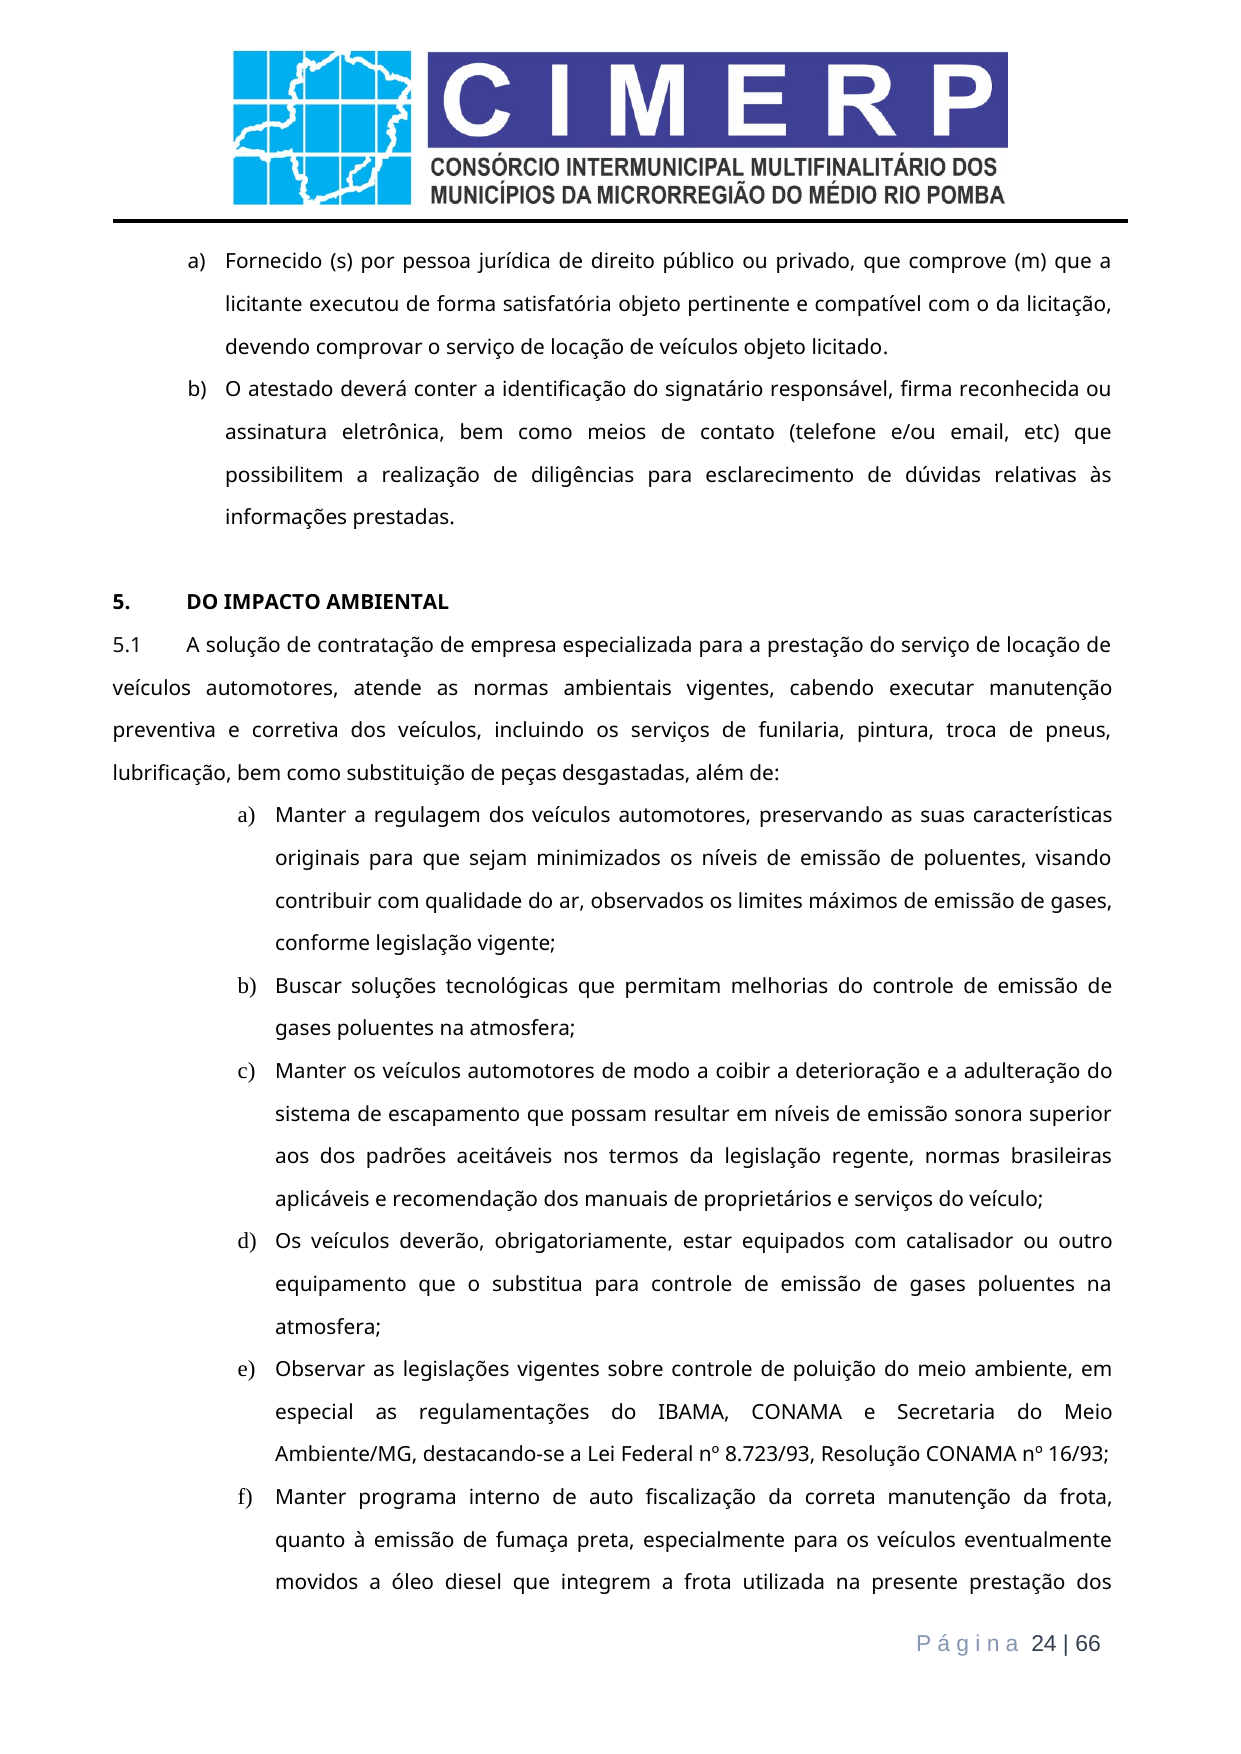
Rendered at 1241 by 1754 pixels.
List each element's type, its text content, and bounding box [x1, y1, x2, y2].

list A solução de contratação de empresa especializada para a prestação do serviço de locação de veículos automotores, atende as normas ambientais vigentes, cabendo executar manutenção preventiva e corretiva dos veículos, incluindo os serviços de funilaria, pintura, troca de pneus, lubrificação, bem como substituição de peças desgastadas, além de: [112, 630, 1113, 786]
picture [232, 50, 1008, 205]
list DO IMPACTO AMBIENTAL [112, 587, 1113, 616]
list Manter os veículos automotores de modo a coibir a deterioração e a adulteração do sistema de escapamento que possam resultar em níveis de emissão sonora superior aos dos padrões aceitáveis nos termos da legislação regente, normas brasileiras aplicáveis e recomendação dos manuais de proprietários e serviços do veículo; [237, 1056, 1113, 1212]
list O atestado deverá conter a identificação do signatário responsável, firma reconhecida ou assinatura eletrônica, bem como meios de contato (telefone e/ou email, etc) que possibilitem a realização de diligências para esclarecimento de dúvidas relativas às informações prestadas. [187, 374, 1113, 531]
list Buscar soluções tecnológicas que permitam melhorias do controle de emissão de gases poluentes na atmosfera; [237, 971, 1113, 1042]
list Observar as legislações vigentes sobre controle de poluição do meio ambiente, em especial as regulamentações do IBAMA, CONAMA e Secretaria do Meio Ambiente/MG, destacando-se a Lei Federal nº 8.723/93, Resolução CONAMA nº 16/93; [237, 1354, 1113, 1468]
list Os veículos deverão, obrigatoriamente, estar equipados com catalisador ou outro equipamento que o substitua para controle de emissão de gases poluentes na atmosfera; [237, 1227, 1113, 1340]
list Manter a regulagem dos veículos automotores, preservando as suas características originais para que sejam minimizados os níveis de emissão de poluentes, visando contribuir com qualidade do ar, observados os limites máximos de emissão de gases, conforme legislação vigente; [237, 801, 1113, 957]
list Fornecido (s) por pessoa jurídica de direito público ou privado, que comprove (m) que a licitante executou de forma satisfatória objeto pertinente e compatível com o da licitação, devendo comprovar o serviço de locação de veículos objeto licitado. [187, 247, 1113, 360]
